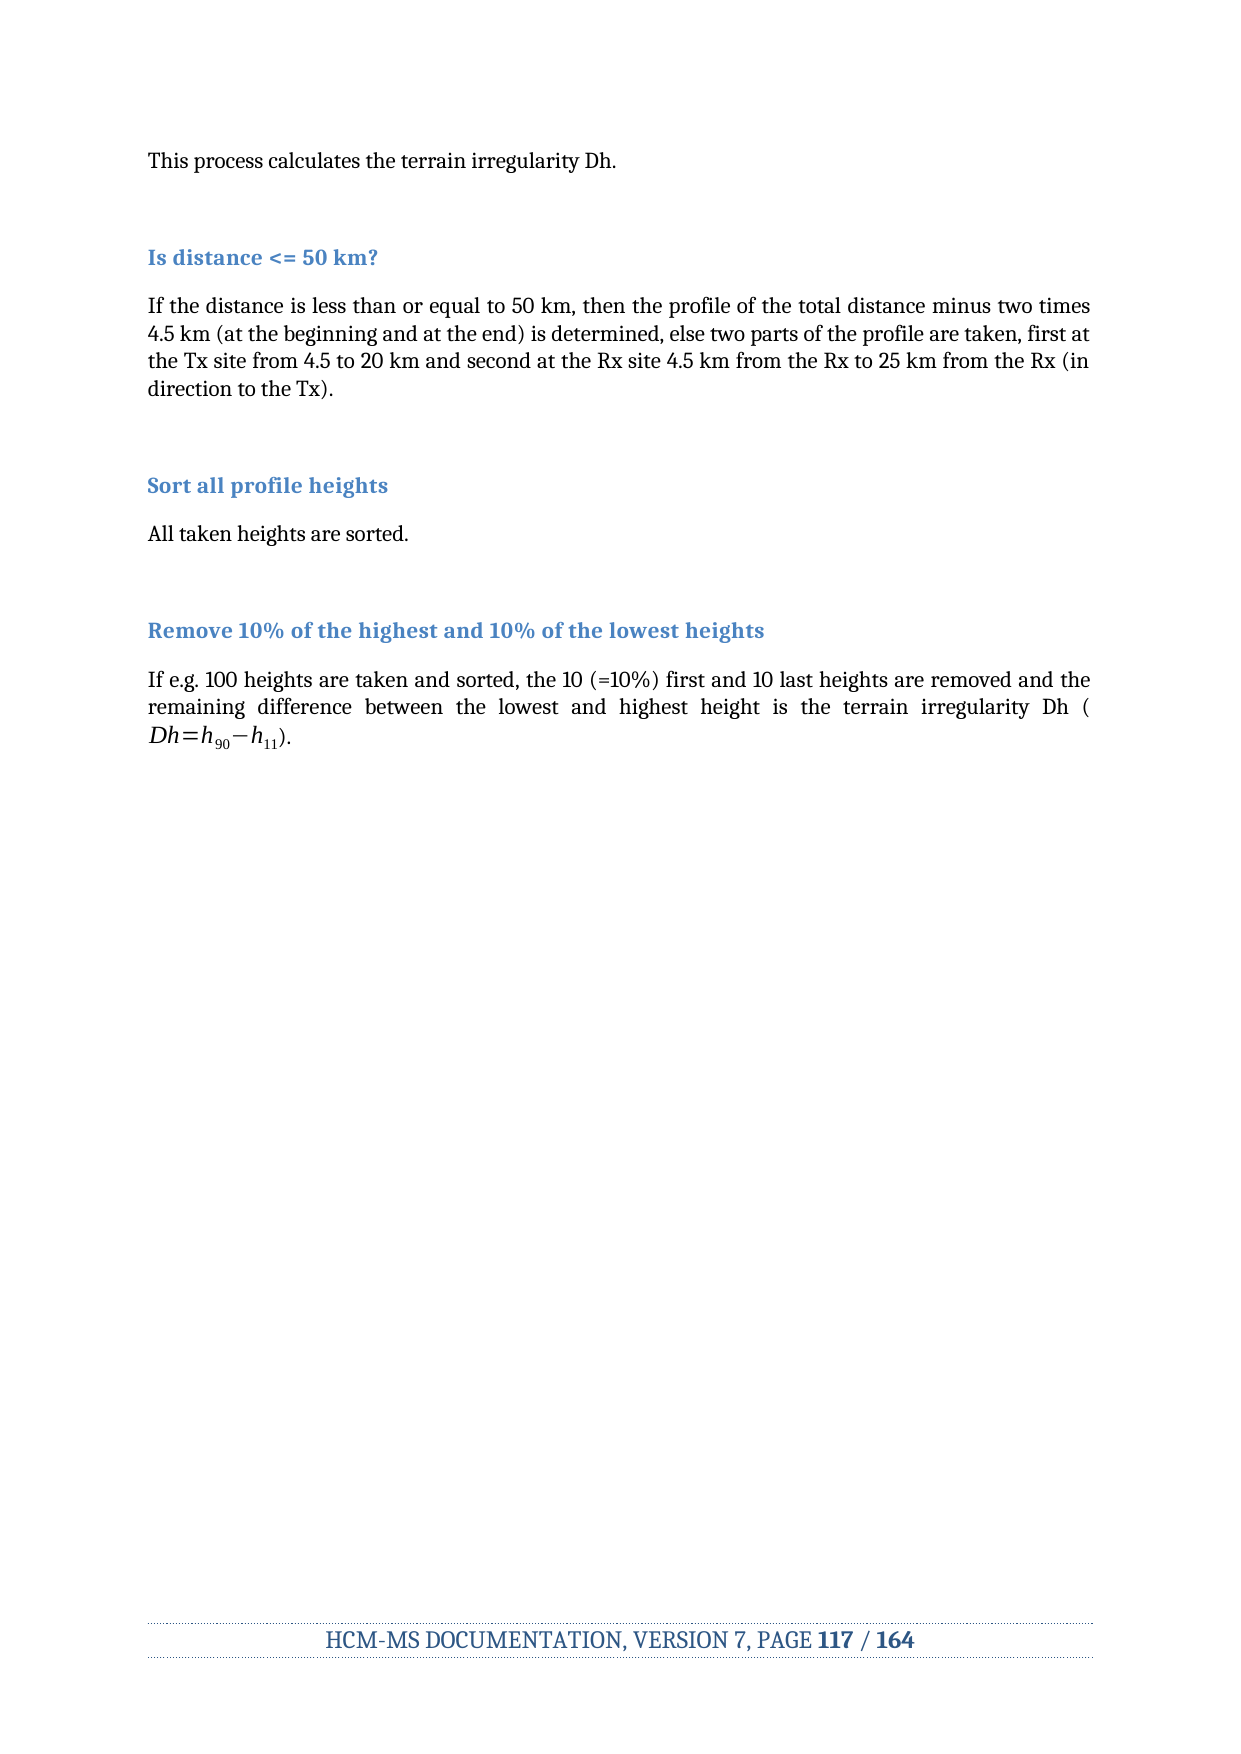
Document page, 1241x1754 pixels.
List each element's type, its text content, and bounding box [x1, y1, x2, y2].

text Remove 10% of the highest and 10% of the lowest heights [148, 618, 1093, 644]
text All taken heights are sorted. [148, 521, 1093, 547]
text If e.g. 100 heights are taken and sorted, the 10 (=10%) first and 10 last heights are removed and the remaining difference between the lowest and highest height is the terrain irregularity Dh (). [148, 666, 1093, 753]
text Is distance <= 50 km? [148, 244, 1093, 271]
text Sort all profile heights [148, 473, 1093, 499]
text If the distance is less than or equal to 50 km, then the profile of the total distance minus two times 4.5 km (at the beginning and at the end) is determined, else two parts of the profile are taken, first at the Tx site from 4.5 to 20 km and second at the Rx site 4.5 km from the Rx to 25 km from the Rx (in direction to the Tx). [148, 293, 1093, 402]
text @’15This process calculates the terrain irregularity Dh. [148, 148, 1093, 174]
